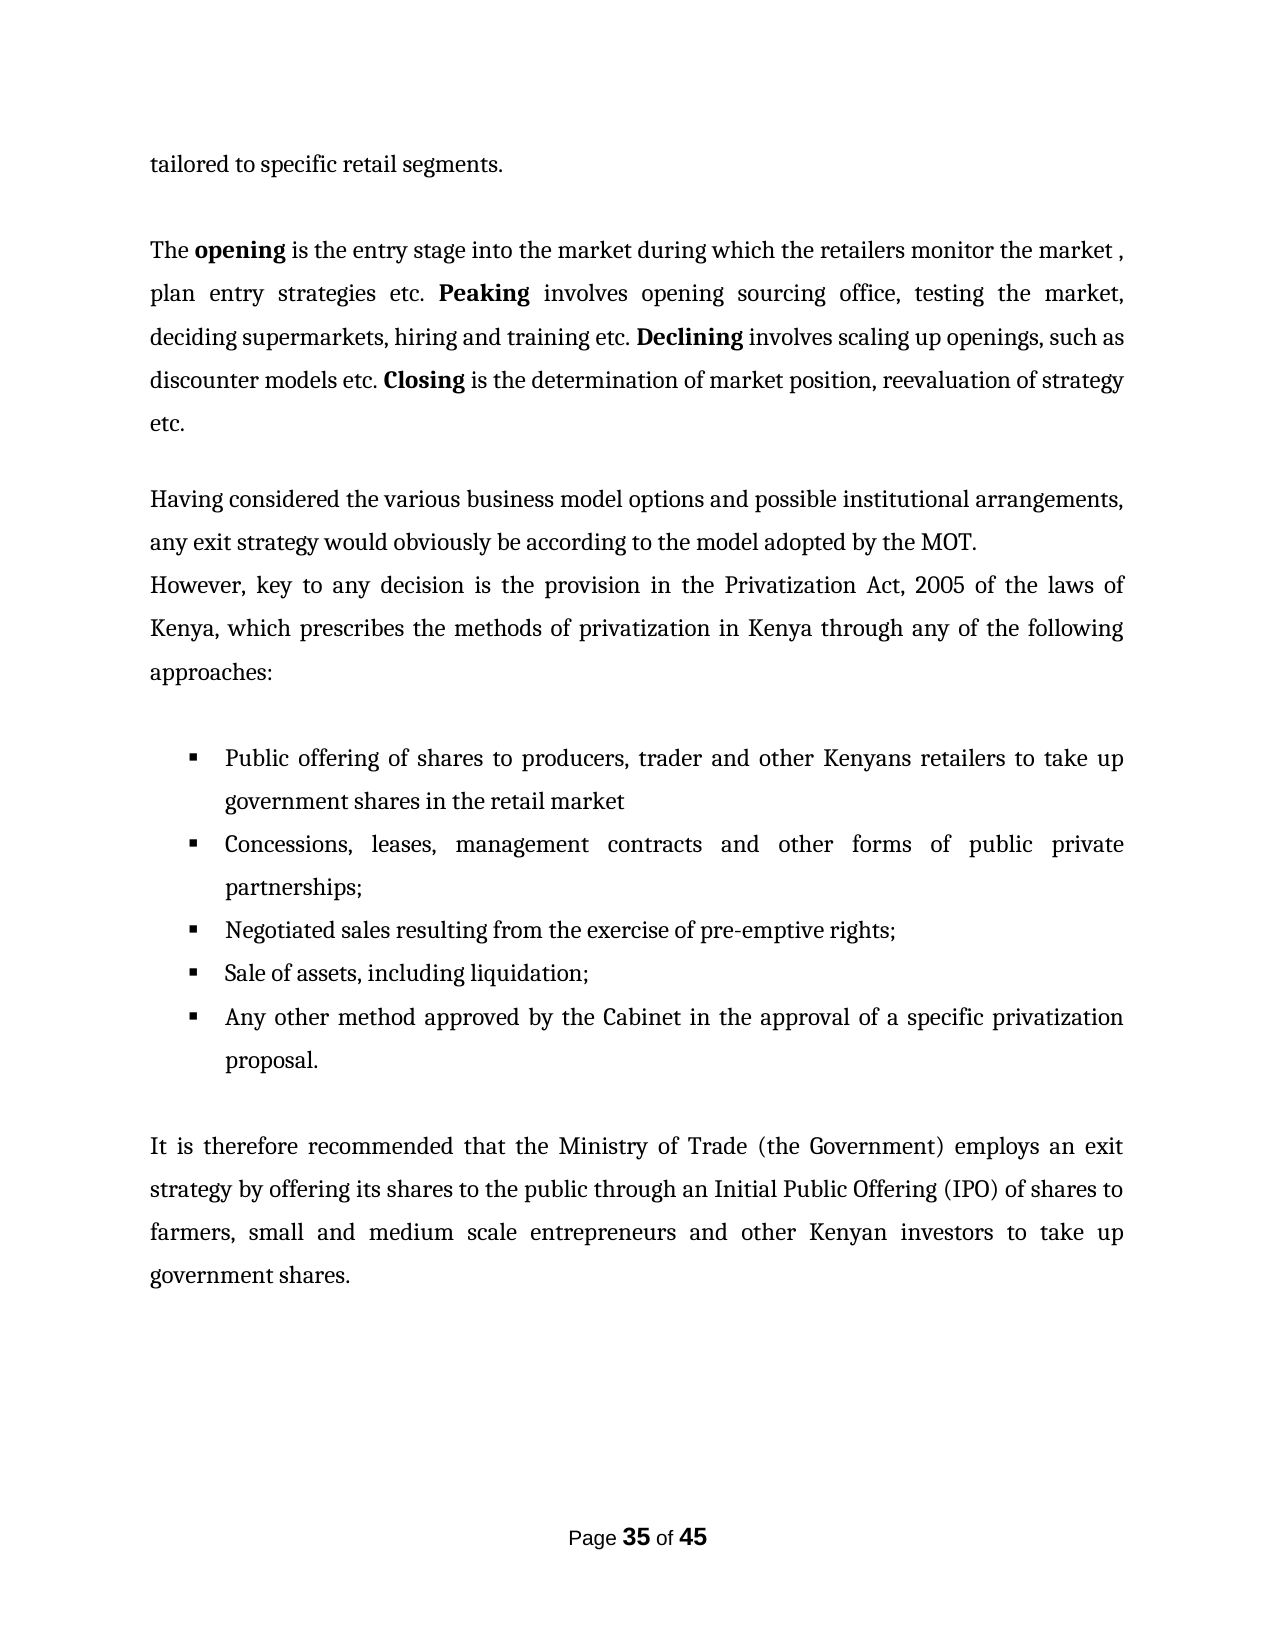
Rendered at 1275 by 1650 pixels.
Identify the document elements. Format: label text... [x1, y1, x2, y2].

list Negotiated sales resulting from the exercise of pre-emptive rights; [187, 916, 1125, 945]
list Concessions, leases, management contracts and other forms of public private partnerships; [187, 830, 1125, 902]
list Any other method approved by the Cabinet in the approval of a specific privatization proposal. [187, 1002, 1125, 1074]
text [150, 150, 1125, 179]
list Public offering of shares to producers, trader and other Kenyans retailers to take up government shares in the retail market [187, 744, 1125, 816]
list However, key to any decision is the provision in the Privatization Act, 2005 of the laws of Kenya, which prescribes the methods of privatization in Kenya through any of the following approaches: [150, 571, 1125, 686]
list Sale of assets, including liquidation; [187, 959, 1125, 988]
list It is therefore recommended that the Ministry of Trade (the Government) employs an exit strategy by offering its shares to the public through an Initial Public Offering (IPO) of shares to farmers, small and medium scale entrepreneurs and other Kenyan investors to take up government shares. [150, 1132, 1125, 1290]
list Having considered the various business model options and possible institutional arrangements, any exit strategy would obviously be according to the model adopted by the MOT. [150, 485, 1125, 557]
text The opening is the entry stage into the market during which the retailers monitor the market , plan entry strategies etc. Peaking involves opening sourcing office, testing the market, deciding supermarkets, hiring and training etc. Declining involves scaling up openings, such as discounter models etc. Closing is the determination of market position, reevaluation of strategy etc. [150, 236, 1125, 437]
